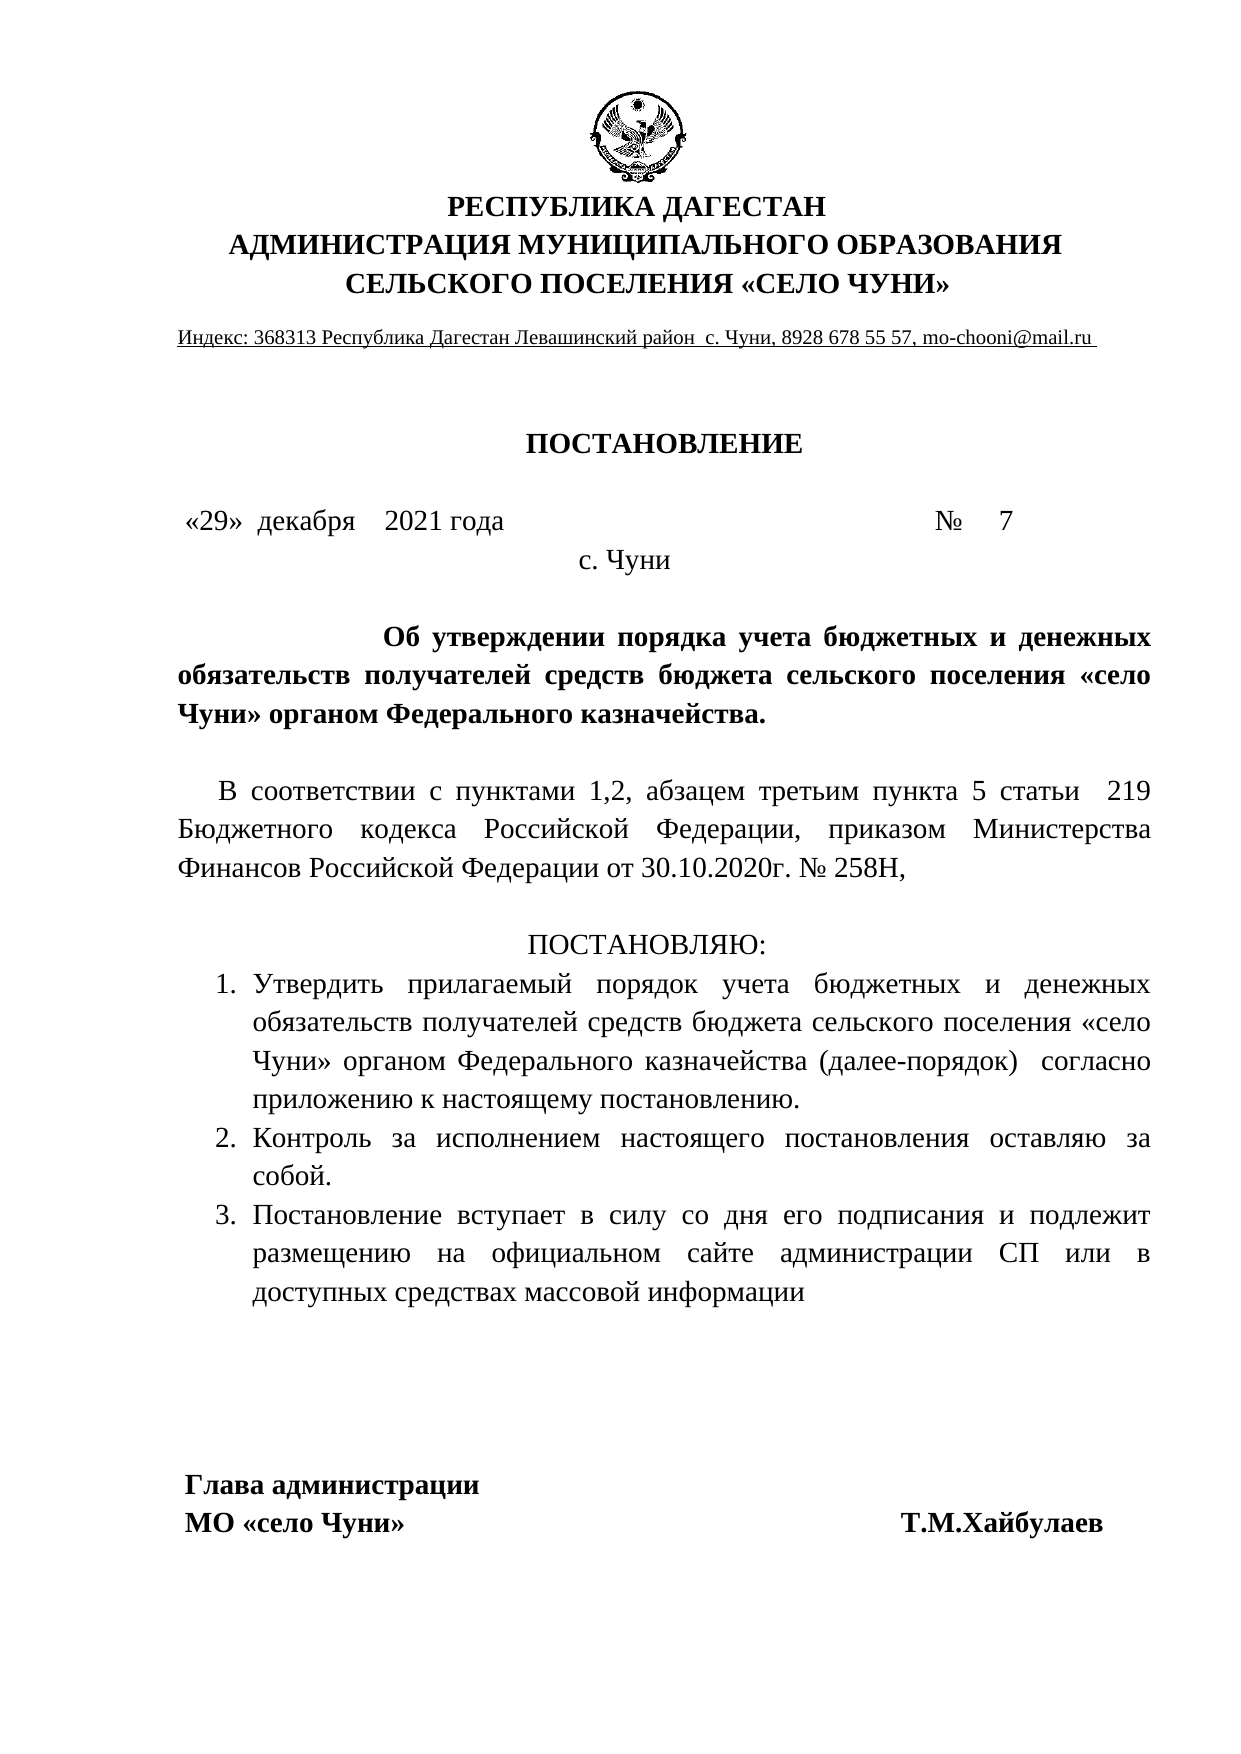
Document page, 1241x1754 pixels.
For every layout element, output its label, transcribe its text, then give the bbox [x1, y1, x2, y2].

text Индекс: 368313 Республика Дагестан Левашинский район с. Чуни, 8928 678 55 57, mo-chooni@mail.ru [177, 325, 1152, 349]
text АДМИНИСТРАЦИЯ МУНИЦИПАЛЬНОГО ОБРАЗОВАНИЯ [177, 227, 1152, 261]
list Контроль за исполнением настоящего постановления оставляю за собой. [215, 1120, 1152, 1192]
picture [589, 89, 687, 184]
text «29» декабря 2021 года № 7 [177, 503, 1152, 537]
text СЕЛЬСКОГО ПОСЕЛЕНИЯ «СЕЛО ЧУНИ» [177, 266, 1152, 299]
list Утвердить прилагаемый порядок учета бюджетных и денежных обязательств получателей средств бюджета сельского поселения «село Чуни» органом Федерального казначейства (далее-порядок) согласно приложению к настоящему постановлению. [215, 966, 1152, 1115]
list Постановление вступает в силу со дня его подписания и подлежит размещению на официальном сайте администрации СП или в доступных средствах массовой информации [215, 1197, 1152, 1308]
text ПОСТАНОВЛЯЮ: [177, 927, 1152, 961]
text РЕСПУБЛИКА ДАГЕСТАН [177, 189, 1152, 222]
text Об утверждении порядка учета бюджетных и денежных обязательств получателей средств бюджета сельского поселения «село Чуни» органом Федерального казначейства. [177, 619, 1152, 729]
text Глава администрации [177, 1467, 1152, 1500]
text с. Чуни [177, 542, 1152, 575]
text В соответствии с пунктами 1,2, абзацем третьим пункта 5 статьи 219 Бюджетного кодекса Российской Федерации, приказом Министерства Финансов Российской Федерации от 30.10.2020г. № 258Н, [177, 773, 1152, 884]
text ПОСТАНОВЛЕНИЕ [177, 426, 1152, 460]
text МО «село Чуни» Т.М.Хайбулаев [177, 1505, 1152, 1539]
